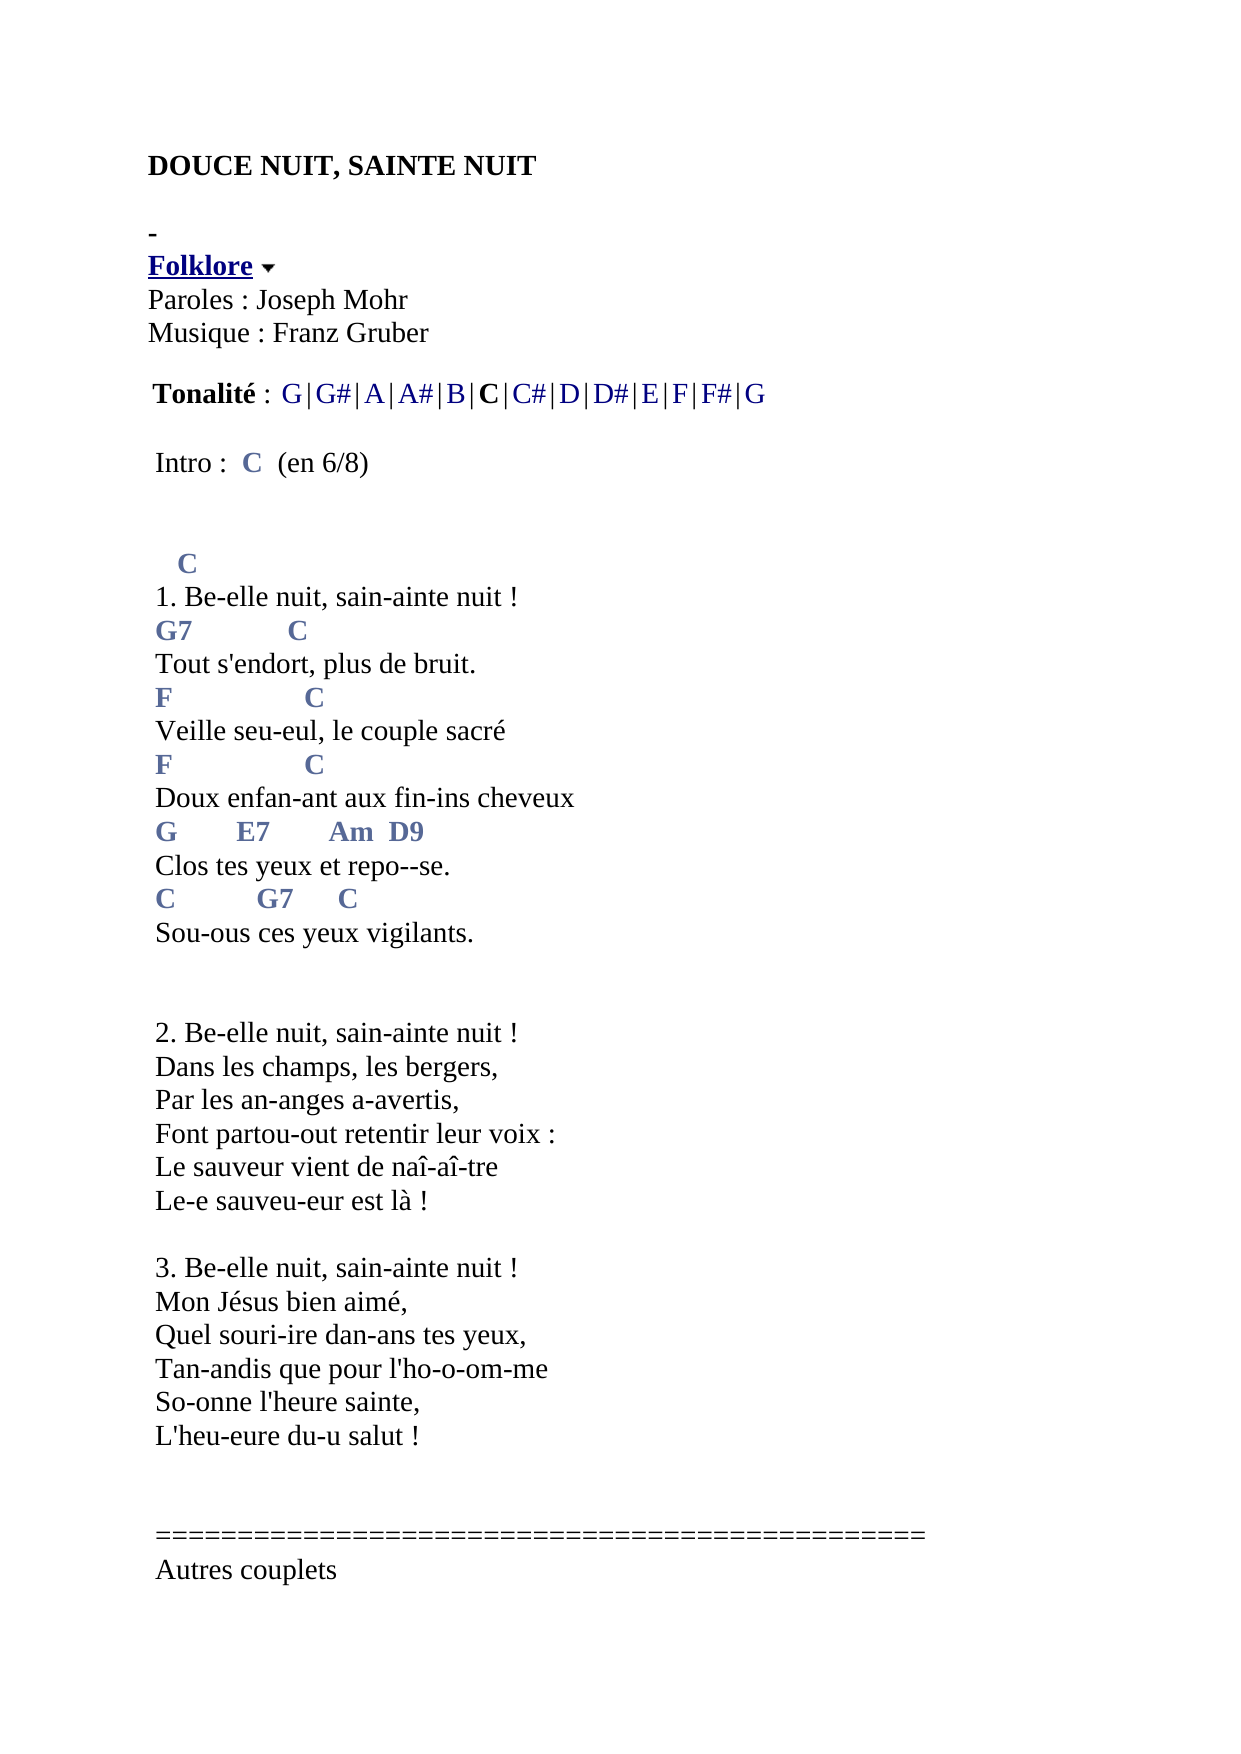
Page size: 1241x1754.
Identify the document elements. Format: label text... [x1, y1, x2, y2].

text Tan-andis que pour l'ho-o-om-me [148, 1351, 1093, 1384]
text C [148, 546, 1093, 579]
text Par les an-anges a-avertis, [148, 1082, 1093, 1116]
text G7 C [148, 613, 1093, 646]
text L'heu-eure du-u salut ! [148, 1418, 1093, 1451]
text Le sauveur vient de naî-aî-tre [148, 1149, 1093, 1183]
table_header D# [591, 349, 630, 412]
text Paroles : Joseph Mohr [148, 282, 1093, 315]
text Mon Jésus bien aimé, [148, 1284, 1093, 1317]
text Dans les champs, les bergers, [148, 1049, 1093, 1082]
text 2. Be-elle nuit, sain-ainte nuit ! [148, 1015, 1093, 1049]
text - [148, 215, 1093, 248]
table_header A [362, 349, 386, 412]
text C G7 C [148, 881, 1093, 915]
table_header D [558, 349, 582, 412]
table_header B [445, 349, 467, 412]
table_header E [640, 349, 661, 412]
text Intro : C (en 6/8) [148, 412, 1093, 479]
table_header F# [699, 349, 733, 412]
table_header G# [314, 349, 353, 412]
text G E7 Am D9 [148, 814, 1093, 848]
text Autres couplets [148, 1552, 1093, 1586]
table_header F [670, 349, 690, 412]
text DOUCE NUIT, SAINTE NUIT [148, 148, 1093, 181]
text Sou-ous ces yeux vigilants. [148, 915, 1093, 948]
text =============================================== [148, 1518, 1093, 1552]
table_header A# [396, 349, 435, 412]
text F C [148, 680, 1093, 713]
text So-onne l'heure sainte, [148, 1384, 1093, 1418]
text Tout s'endort, plus de bruit. [148, 646, 1093, 680]
text Clos tes yeux et repo--se. [148, 848, 1093, 881]
table_header Tonalité : [150, 349, 280, 412]
table_header G [280, 349, 304, 412]
text Folklore [148, 248, 1093, 282]
text Le-e sauveu-eur est là ! [148, 1183, 1093, 1217]
text 1. Be-elle nuit, sain-ainte nuit ! [148, 579, 1093, 613]
text F C [148, 747, 1093, 781]
text 3. Be-elle nuit, sain-ainte nuit ! [148, 1250, 1093, 1284]
table_header C# [511, 349, 548, 412]
text Musique : Franz Gruber [148, 315, 1093, 349]
picture [260, 256, 277, 276]
table_header C [477, 349, 501, 412]
text Doux enfan-ant aux fin-ins cheveux [148, 781, 1093, 814]
table_header G [743, 349, 767, 412]
text Veille seu-eul, le couple sacré [148, 713, 1093, 747]
text Font partou-out retentir leur voix : [148, 1116, 1093, 1149]
text Quel souri-ire dan-ans tes yeux, [148, 1317, 1093, 1351]
